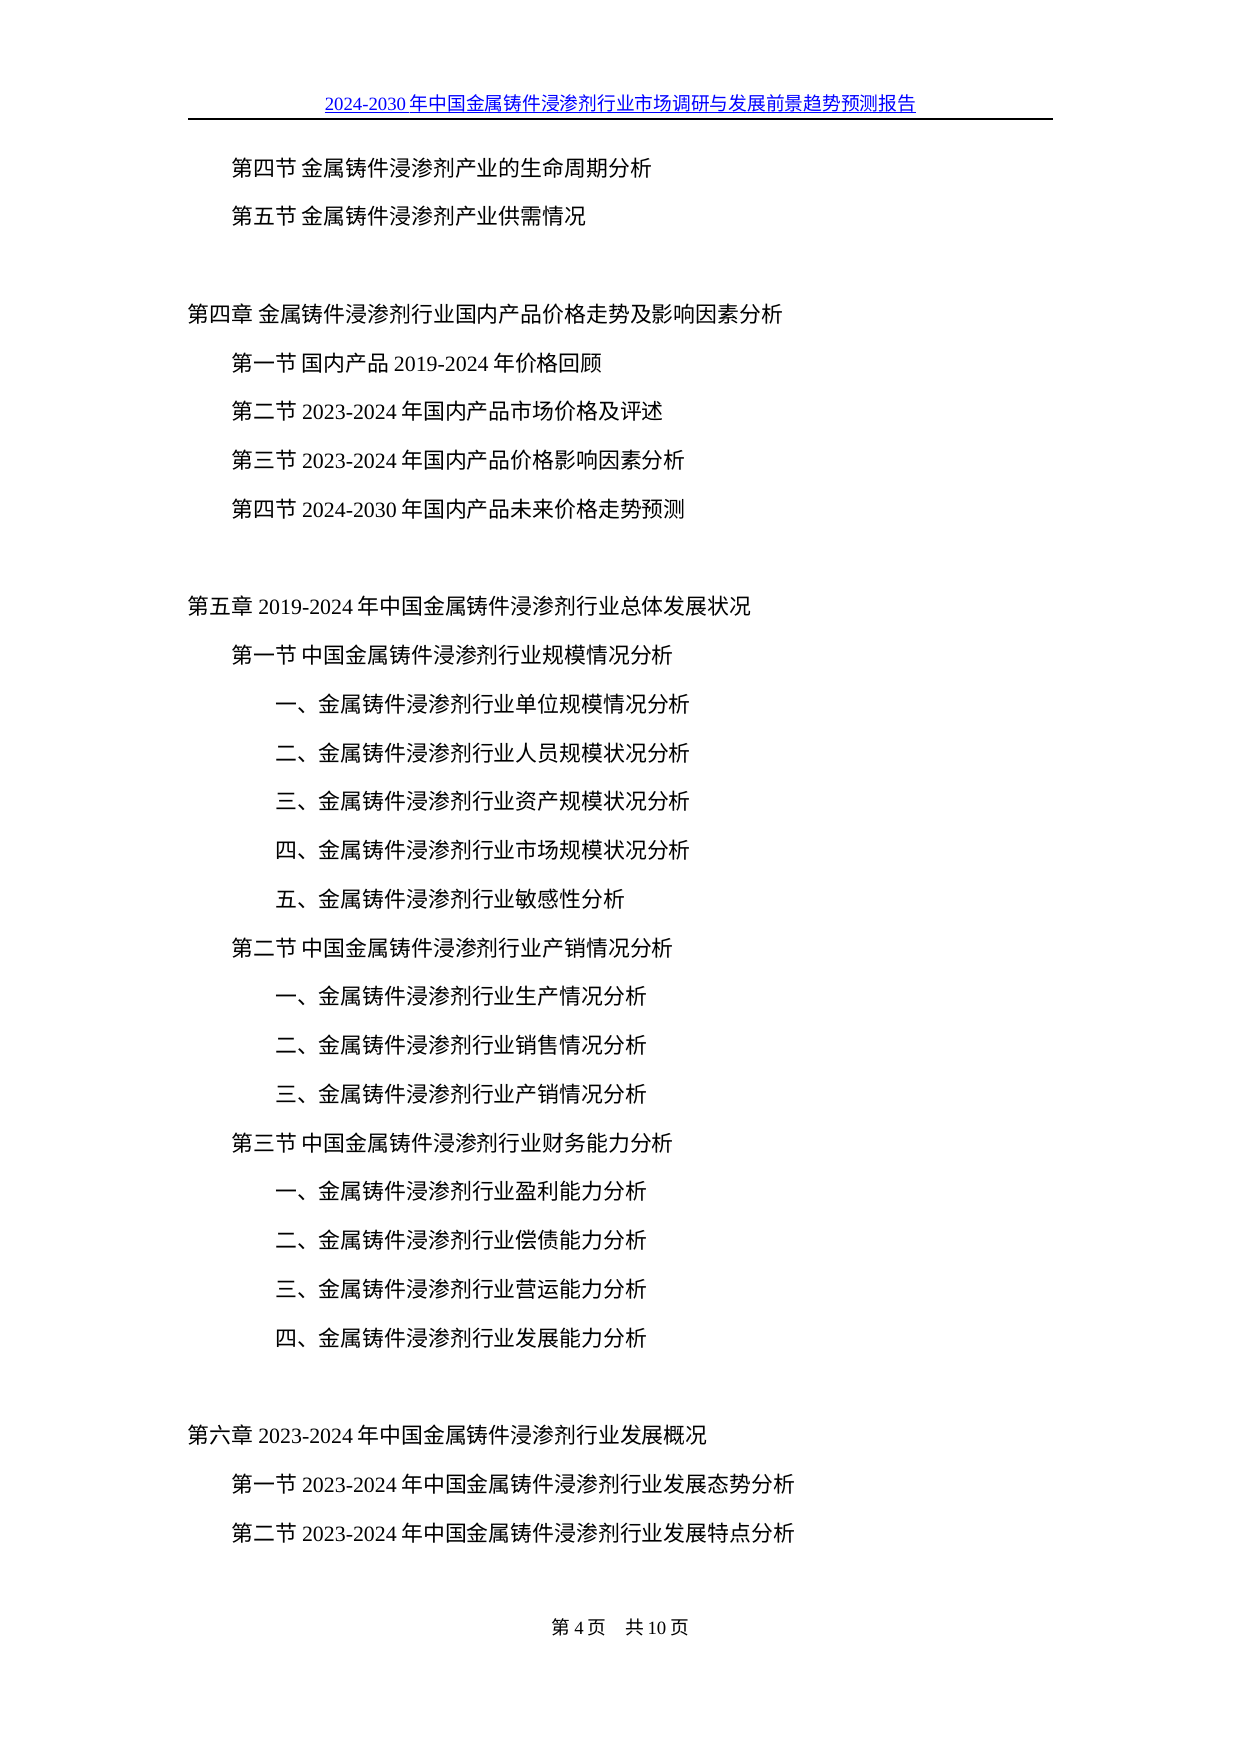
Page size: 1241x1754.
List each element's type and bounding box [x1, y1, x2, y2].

text [187, 150, 1053, 1548]
